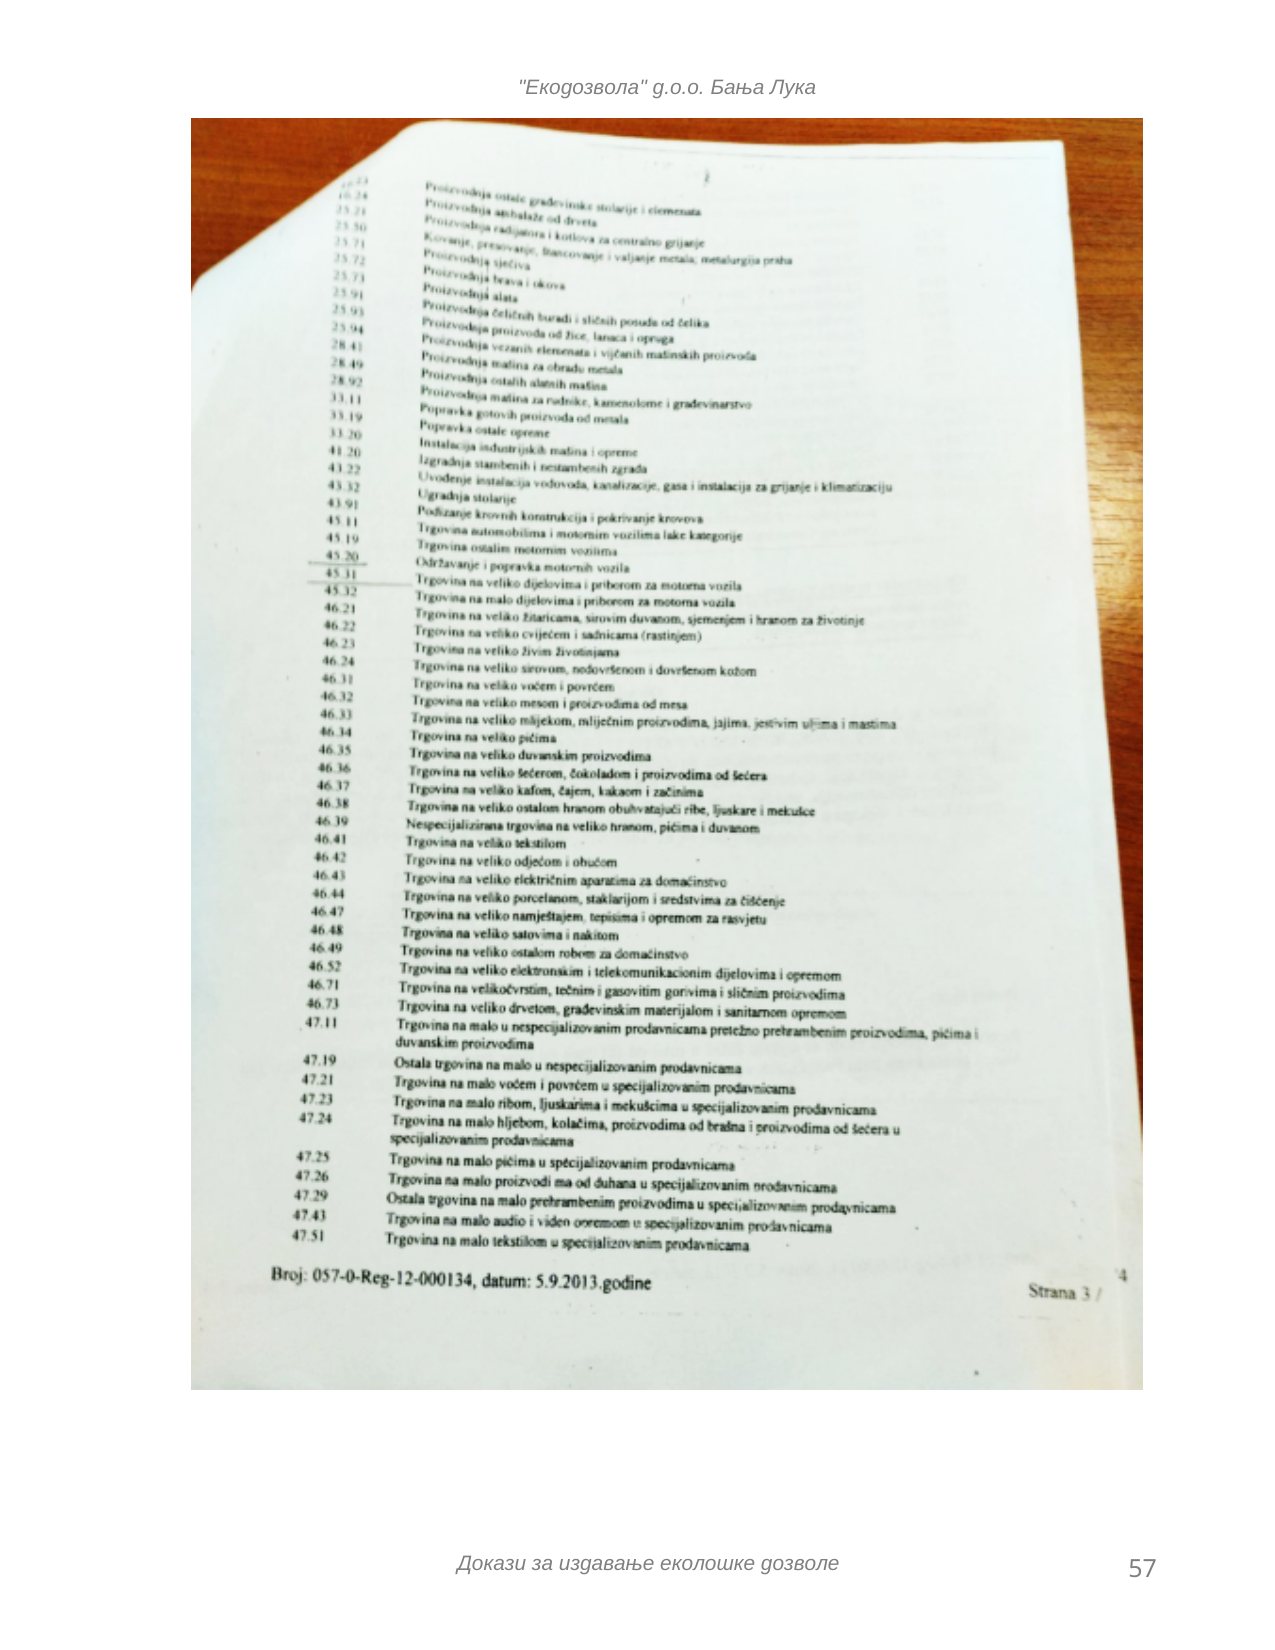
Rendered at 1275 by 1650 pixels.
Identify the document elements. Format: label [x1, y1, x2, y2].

picture [191, 118, 1143, 1390]
